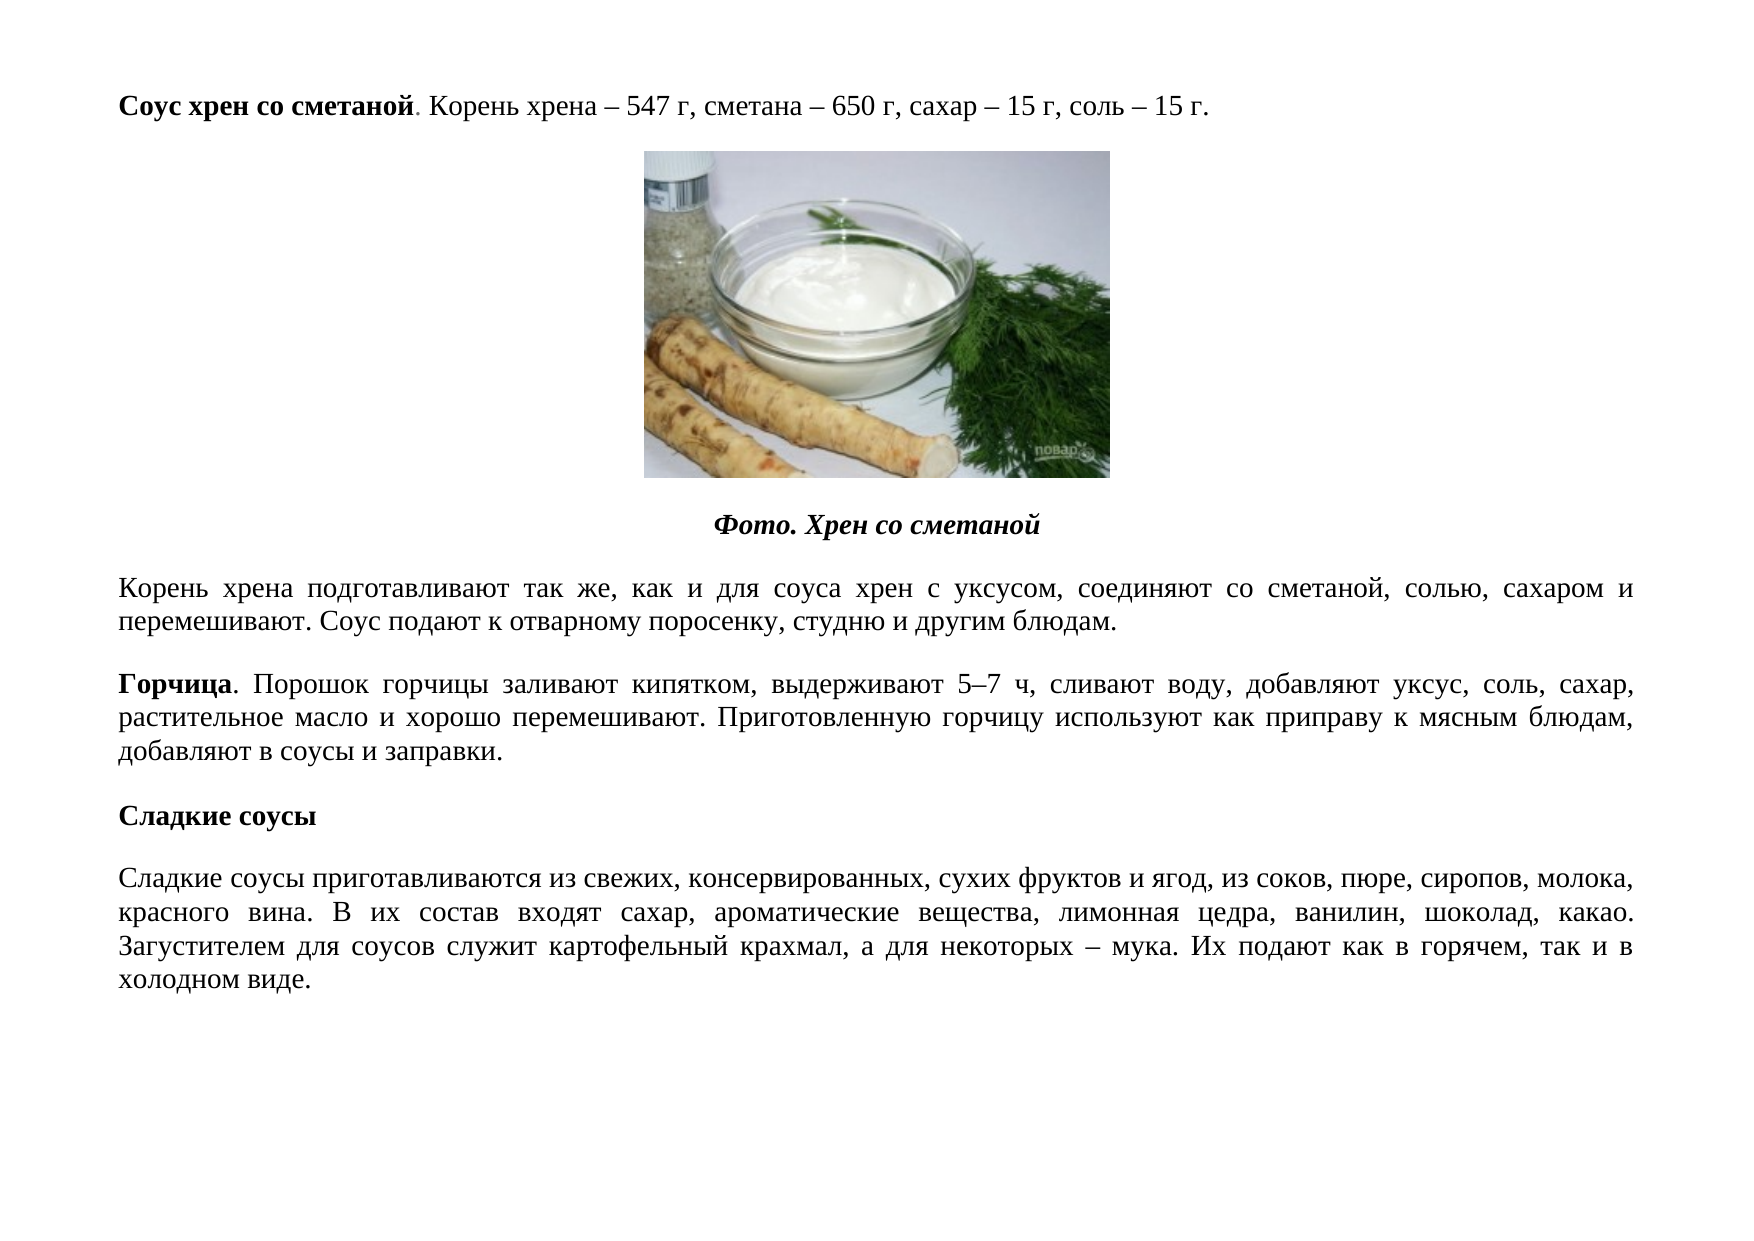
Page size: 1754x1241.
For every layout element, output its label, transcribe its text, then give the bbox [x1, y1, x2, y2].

text Корень хрена подготавливают так же, как и для соуса хрен с уксусом, соединяют со сметаной, солью, сахаром и перемешивают. Соус подают к отварному поросенку, студню и другим блюдам. [118, 570, 1636, 637]
text Сладкие соусы приготавливаются из свежих, консервированных, сухих фруктов и ягод, из соков, пюре, сиропов, молока, красного вина. В их состав входят сахар, ароматические вещества, лимонная цедра, ванилин, шоколад, какао. Загустителем для соусов служит картофельный крахмал, а для некоторых – мука. Их подают как в горячем, так и в холодном виде. [118, 861, 1636, 995]
text Горчица. Порошок горчицы заливают кипятком, выдерживают 5–7 ч, сливают воду, добавляют уксус, соль, сахар, растительное масло и хорошо перемешивают. Приготовленную горчицу используют как приправу к мясным блюдам, добавляют в соусы и заправки. [118, 666, 1636, 767]
text Фото. Хрен со сметаной [118, 507, 1636, 541]
text Соус хрен со сметаной. Корень хрена – 547 г, сметана – 650 г, сахар – 15 г, соль – 15 г. [118, 88, 1636, 122]
picture [644, 151, 1110, 478]
text Сладкие соусы [118, 798, 1636, 831]
